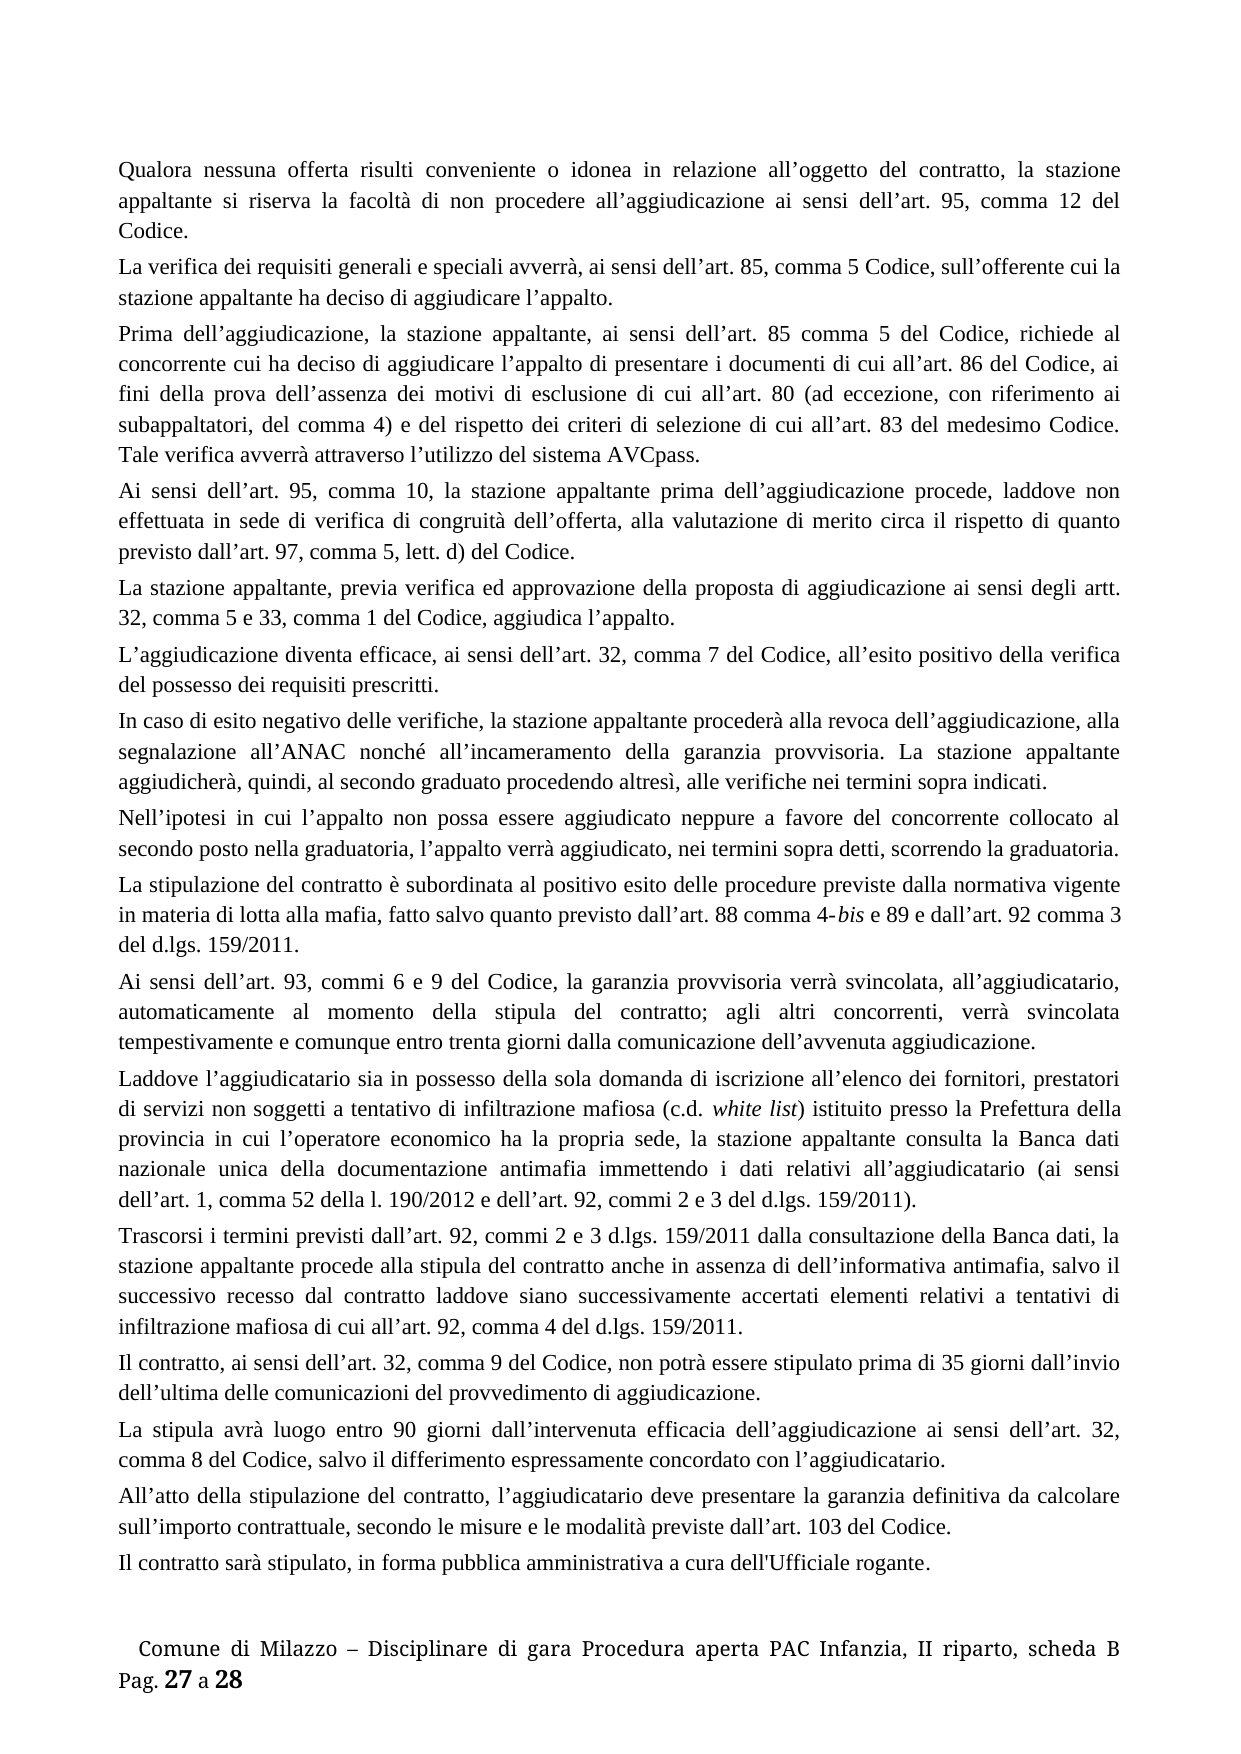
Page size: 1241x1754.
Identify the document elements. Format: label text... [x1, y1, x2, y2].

text Laddove l’aggiudicatario sia in possesso della sola domanda di iscrizione all’elenco dei fornitori, prestatori di servizi non soggetti a tentativo di infiltrazione mafiosa (c.d. white list) istituito presso la Prefettura della provincia in cui l’operatore economico ha la propria sede, la stazione appaltante consulta la Banca dati nazionale unica della documentazione antimafia immettendo i dati relativi all’aggiudicatario (ai sensi dell’art. 1, comma 52 della l. 190/2012 e dell’art. 92, commi 2 e 3 del d.lgs. 159/2011). [118, 1065, 1122, 1212]
text Trascorsi i termini previsti dall’art. 92, commi 2 e 3 d.lgs. 159/2011 dalla consultazione della Banca dati, la stazione appaltante procede alla stipula del contratto anche in assenza di dell’informativa antimafia, salvo il successivo recesso dal contratto laddove siano successivamente accertati elementi relativi a tentativi di infiltrazione mafiosa di cui all’art. 92, comma 4 del d.lgs. 159/2011. [118, 1222, 1122, 1339]
text Ai sensi dell’art. 93, commi 6 e 9 del Codice, la garanzia provvisoria verrà svincolata, all’aggiudicatario, automaticamente al momento della stipula del contratto; agli altri concorrenti, verrà svincolata tempestivamente e comunque entro trenta giorni dalla comunicazione dell’avvenuta aggiudicazione. [118, 968, 1122, 1055]
text La stazione appaltante, previa verifica ed approvazione della proposta di aggiudicazione ai sensi degli artt. 32, comma 5 e 33, comma 1 del Codice, aggiudica l’appalto. [118, 574, 1122, 631]
text Il contratto, ai sensi dell’art. 32, comma 9 del Codice, non potrà essere stipulato prima di 35 giorni dall’invio dell’ultima delle comunicazioni del provvedimento di aggiudicazione. [118, 1349, 1122, 1406]
text La verifica dei requisiti generali e speciali avverrà, ai sensi dell’art. 85, comma 5 Codice, sull’offerente cui la stazione appaltante ha deciso di aggiudicare l’appalto. [118, 253, 1122, 310]
text La stipulazione del contratto è subordinata al positivo esito delle procedure previste dalla normativa vigente in materia di lotta alla mafia, fatto salvo quanto previsto dall’art. 88 comma 4-bis e 89 e dall’art. 92 comma 3 del d.lgs. 159/2011. [118, 871, 1122, 958]
text Ai sensi dell’art. 95, comma 10, la stazione appaltante prima dell’aggiudicazione procede, laddove non effettuata in sede di verifica di congruità dell’offerta, alla valutazione di merito circa il rispetto di quanto previsto dall’art. 97, comma 5, lett. d) del Codice. [118, 477, 1122, 564]
text Il contratto sarà stipulato, in forma pubblica amministrativa a cura dell'Ufficiale rogante. [118, 1549, 1122, 1576]
text Qualora nessuna offerta risulti conveniente o idonea in relazione all’oggetto del contratto, la stazione appaltante si riserva la facoltà di non procedere all’aggiudicazione ai sensi dell’art. 95, comma 12 del Codice. [118, 157, 1122, 243]
text Prima dell’aggiudicazione, la stazione appaltante, ai sensi dell’art. 85 comma 5 del Codice, richiede al concorrente cui ha deciso di aggiudicare l’appalto di presentare i documenti di cui all’art. 86 del Codice, ai fini della prova dell’assenza dei motivi di esclusione di cui all’art. 80 (ad eccezione, con riferimento ai subappaltatori, del comma 4) e del rispetto dei criteri di selezione di cui all’art. 83 del medesimo Codice. Tale verifica avverrà attraverso l’utilizzo del sistema AVCpass. [118, 320, 1122, 467]
text All’atto della stipulazione del contratto, l’aggiudicatario deve presentare la garanzia definitiva da calcolare sull’importo contrattuale, secondo le misure e le modalità previste dall’art. 103 del Codice. [118, 1483, 1122, 1539]
text La stipula avrà luogo entro 90 giorni dall’intervenuta efficacia dell’aggiudicazione ai sensi dell’art. 32, comma 8 del Codice, salvo il differimento espressamente concordato con l’aggiudicatario. [118, 1416, 1122, 1472]
text L’aggiudicazione diventa efficace, ai sensi dell’art. 32, comma 7 del Codice, all’esito positivo della verifica del possesso dei requisiti prescritti. [118, 641, 1122, 697]
text In caso di esito negativo delle verifiche, la stazione appaltante procederà alla revoca dell’aggiudicazione, alla segnalazione all’ANAC nonché all’incameramento della garanzia provvisoria. La stazione appaltante aggiudicherà, quindi, al secondo graduato procedendo altresì, alle verifiche nei termini sopra indicati. [118, 708, 1122, 794]
text Nell’ipotesi in cui l’appalto non possa essere aggiudicato neppure a favore del concorrente collocato al secondo posto nella graduatoria, l’appalto verrà aggiudicato, nei termini sopra detti, scorrendo la graduatoria. [118, 804, 1122, 861]
